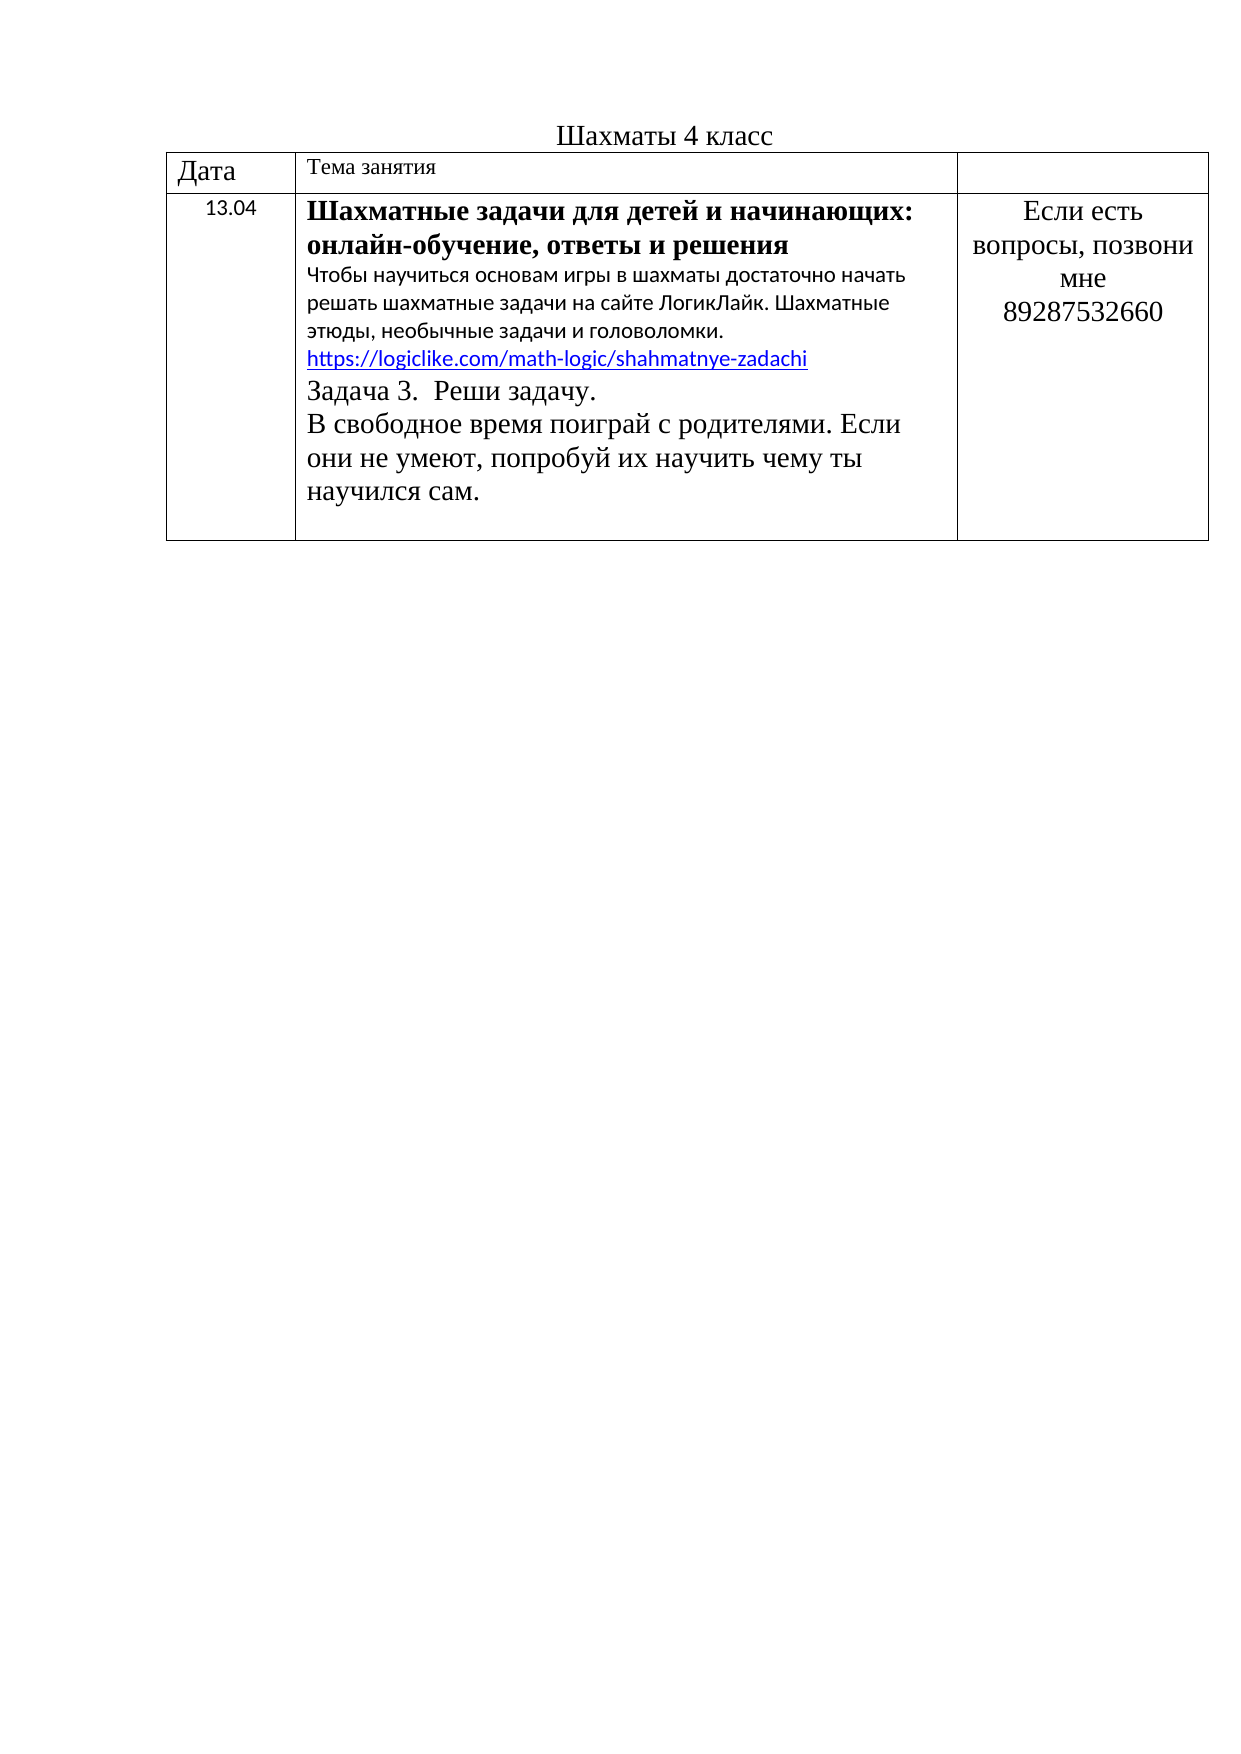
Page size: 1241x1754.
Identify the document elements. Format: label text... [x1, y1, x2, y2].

table_cell Если есть вопросы, позвони мне 89287532660 [958, 194, 1208, 540]
table_cell 13.04 [167, 194, 295, 540]
text Шахматы 4 класс [177, 118, 1152, 152]
table_header Дата [167, 153, 295, 192]
table_cell Шахматные задачи для детей и начинающих: онлайн-обучение, ответы и решения Чтобы научиться основам игры в шахматы достаточно начать решать шахматные задачи на сайте ЛогикЛайк. Шахматные этюды, необычные задачи и головоломки. https://logiclike.com/math-logic/shahmatnye-zadachi Задача 3. Реши задачу. В свободное время поиграй с родителями. Если они не умеют, попробуй их научить чему ты научился сам. [296, 194, 957, 540]
table_header Тема занятия [296, 153, 957, 192]
table_header [958, 153, 1208, 192]
